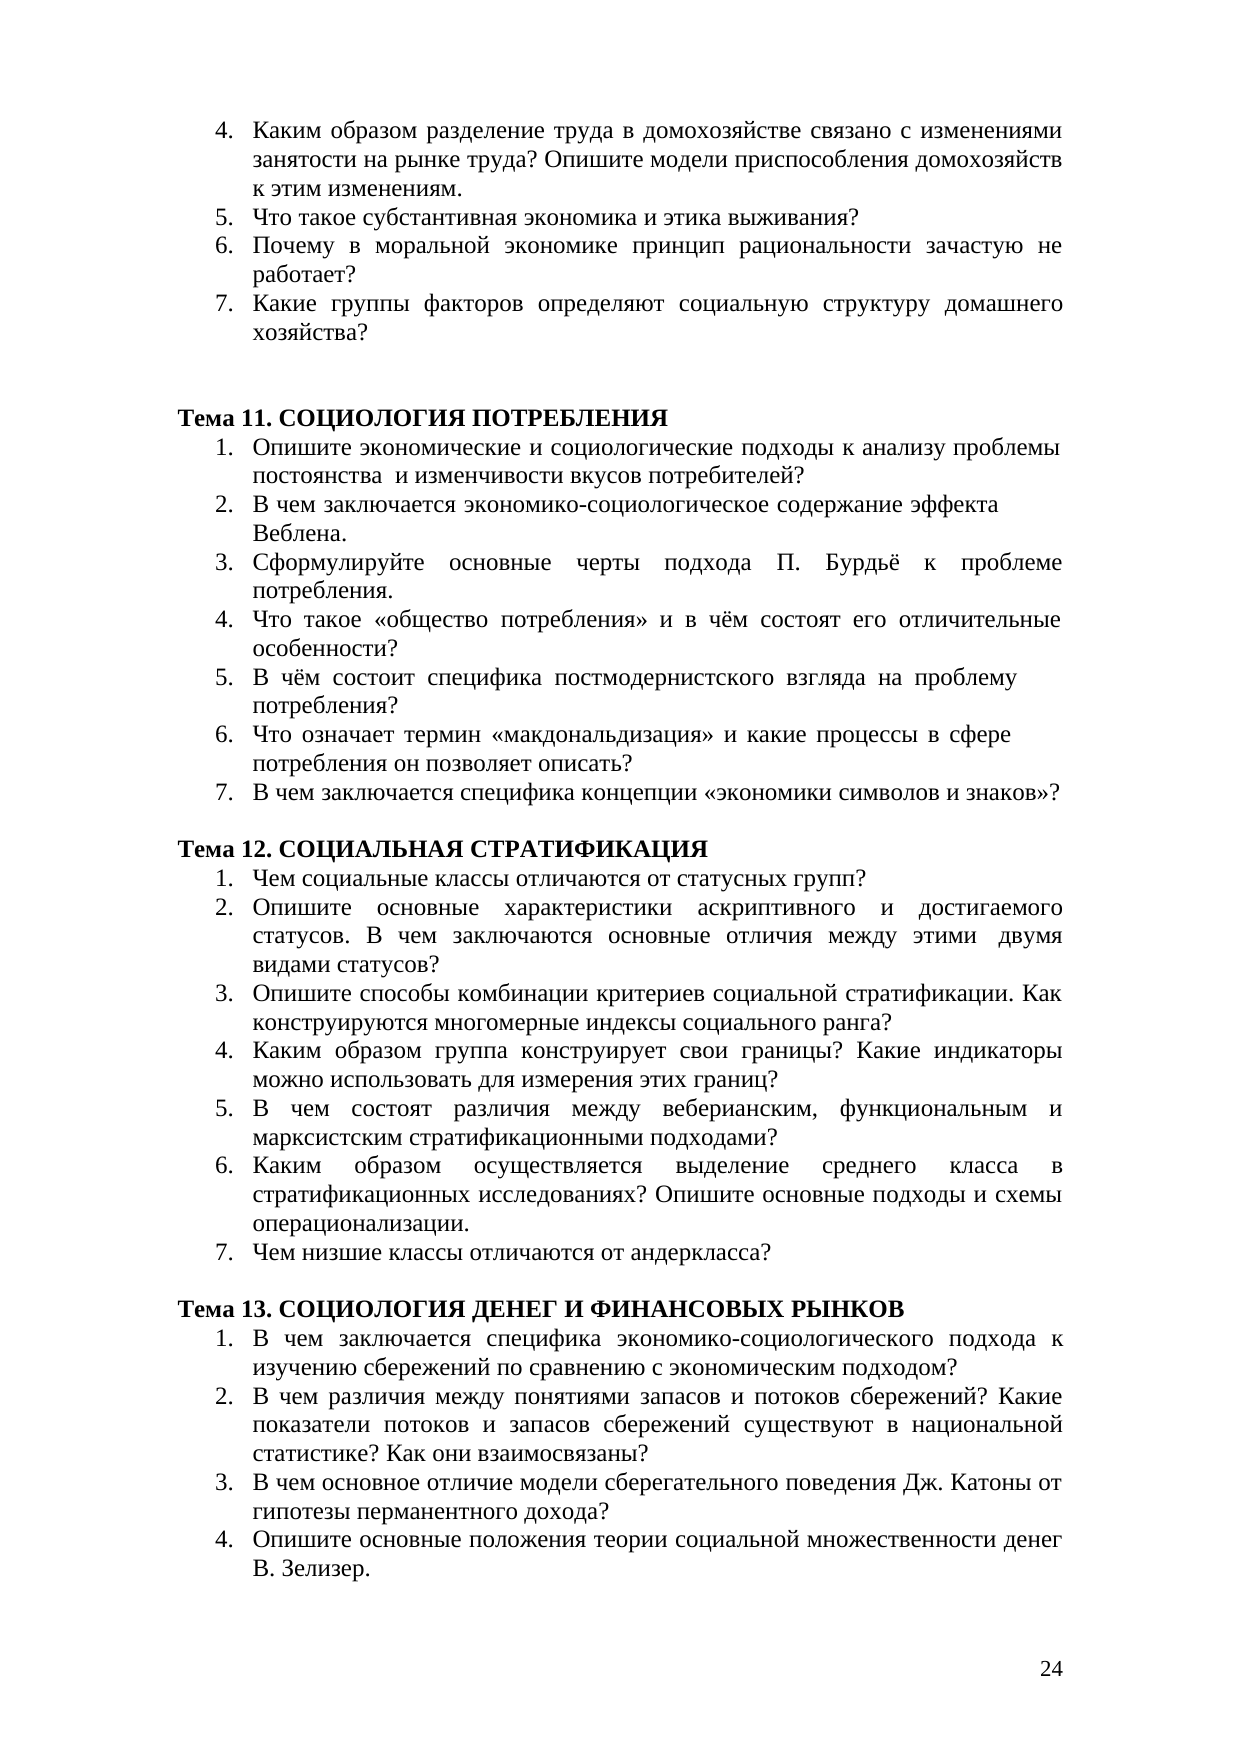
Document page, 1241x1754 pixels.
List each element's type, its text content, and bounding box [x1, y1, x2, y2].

list Чем социальные классы отличаются от статусных групп? [215, 863, 1163, 892]
list В чем заключается специфика концепции «экономики символов и знаков»? [215, 777, 1163, 806]
list Опишите экономические и социологические подходы к анализу проблемы постоянства и изменчивости вкусов потребителей? [215, 432, 1063, 489]
list В чем заключается специфика экономико-социологического подхода к изучению сбережений по сравнению с экономическим подходом? [215, 1323, 1063, 1381]
list В чем основное отличие модели сберегательного поведения Дж. Катоны от гипотезы перманентного дохода? [215, 1467, 1063, 1524]
subtitle Тема 12. СОЦИАЛЬНАЯ СТРАТИФИКАЦИЯ [177, 835, 1163, 863]
list Сформулируйте основные черты подхода П. Бурдьё к проблеме потребления. [215, 547, 1063, 604]
list Что такое «общество потребления» и в чём состоят его отличительные особенности? [215, 604, 1063, 662]
list Что означает термин «макдональдизация» и какие процессы в сфере потребления он позволяет описать? [215, 719, 1063, 777]
list Опишите основные положения теории социальной множественности денег В. Зелизер. [215, 1524, 1063, 1582]
list В чем различия между понятиями запасов и потоков сбережений? Какие показатели потоков и запасов сбережений существуют в национальной статистике? Как они взаимосвязаны? [215, 1381, 1063, 1467]
list Почему в моральной экономике принцип рациональности зачастую не работает? [215, 230, 1063, 288]
subtitle Тема 11. СОЦИОЛОГИЯ ПОТРЕБЛЕНИЯ [177, 403, 1163, 432]
list Опишите основные характеристики аскриптивного и достигаемого статусов. В чем заключаются основные отличия между этими двумя видами статусов? [215, 892, 1063, 978]
list Каким образом разделение труда в домохозяйстве связано с изменениями занятости на рынке труда? Опишите модели приспособления домохозяйств к этим изменениям. [215, 115, 1063, 201]
list Чем низшие классы отличаются от андеркласса? [215, 1237, 1163, 1266]
list Каким образом осуществляется выделение среднего класса в стратификационных исследованиях? Опишите основные подходы и схемы операционализации. [215, 1151, 1063, 1237]
list Опишите способы комбинации критериев социальной стратификации. Как конструируются многомерные индексы социального ранга? [215, 978, 1063, 1036]
list Каким образом группа конструирует свои границы? Какие индикаторы можно использовать для измерения этих границ? [215, 1036, 1063, 1093]
list В чём состоит специфика постмодернистского взгляда на проблему потребления? [215, 662, 1063, 719]
list В чем заключается экономико-социологическое содержание эффекта Веблена. [215, 489, 1063, 547]
subtitle Тема 13. СОЦИОЛОГИЯ ДЕНЕГ И ФИНАНСОВЫХ РЫНКОВ [177, 1295, 1163, 1323]
list В чем состоят различия между веберианским, функциональным и марксистским стратификационными подходами? [215, 1093, 1062, 1151]
list Какие группы факторов определяют социальную структуру домашнего хозяйства? [215, 288, 1063, 345]
list Что такое субстантивная экономика и этика выживания? [215, 202, 1163, 230]
